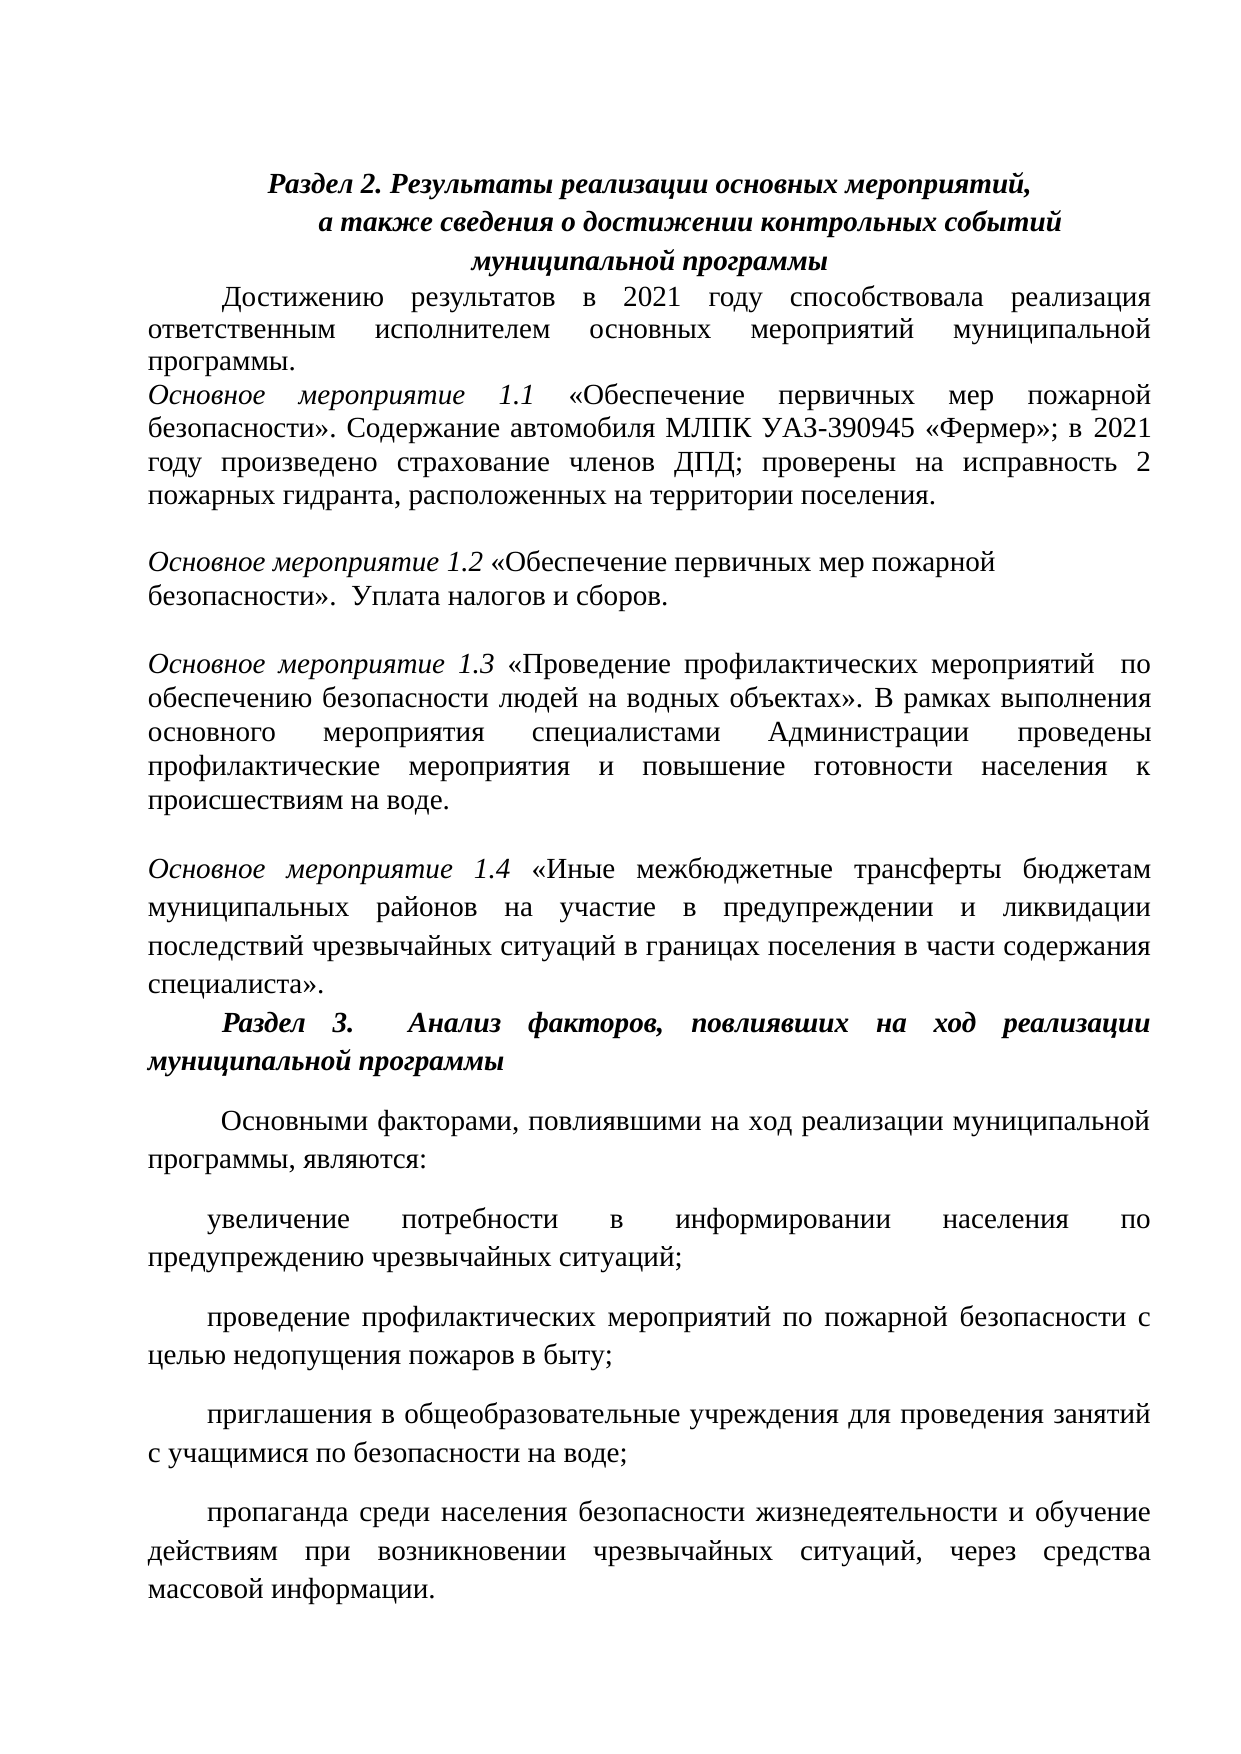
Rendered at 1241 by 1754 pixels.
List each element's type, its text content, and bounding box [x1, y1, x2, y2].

text Основное мероприятие 1.2 «Обеспечение первичных мер пожарной безопасности». Уплата налогов и сборов. [148, 544, 1152, 612]
text увеличение потребности в информировании населения по предупреждению чрезвычайных ситуаций; [148, 1201, 1152, 1273]
text Основное мероприятие 1.3 «Проведение профилактических мероприятий по обеспечению безопасности людей на водных объектах». В рамках выполнения основного мероприятия специалистами Администрации проведены профилактические мероприятия и повышение готовности населения к происшествиям на воде. [148, 646, 1152, 816]
text Основное мероприятие 1.1 «Обеспечение первичных мер пожарной безопасности». Содержание автомобиля МЛПК УАЗ-390945 «Фермер»; в 2021 году произведено страхование членов ДПД; проверены на исправность 2 пожарных гидранта, расположенных на территории поселения. [148, 377, 1152, 511]
text проведение профилактических мероприятий по пожарной безопасности с целью недопущения пожаров в быту; [148, 1299, 1152, 1371]
text Достижению результатов в 2021 году способствовала реализация ответственным исполнителем основных мероприятий муниципальной программы. [148, 281, 1152, 377]
text пропаганда среди населения безопасности жизнедеятельности и обучение действиям при возникновении чрезвычайных ситуаций, через средства массовой информации. [148, 1494, 1152, 1605]
text Основное мероприятие 1.4 «Иные межбюджетные трансферты бюджетам муниципальных районов на участие в предупреждении и ликвидации последствий чрезвычайных ситуаций в границах поселения в части содержания специалиста». [148, 851, 1152, 1000]
text Раздел 3. Анализ факторов, повлиявших на ход реализации муниципальной программы [148, 1005, 1152, 1077]
text Основными факторами, повлиявшими на ход реализации муниципальной программы, являются: [148, 1103, 1152, 1175]
text а также сведения о достижении контрольных событий муниципальной программы [148, 204, 1152, 276]
text Раздел 2. Результаты реализации основных мероприятий, [148, 166, 1152, 199]
text приглашения в общеобразовательные учреждения для проведения занятий с учащимися по безопасности на воде; [148, 1397, 1152, 1469]
